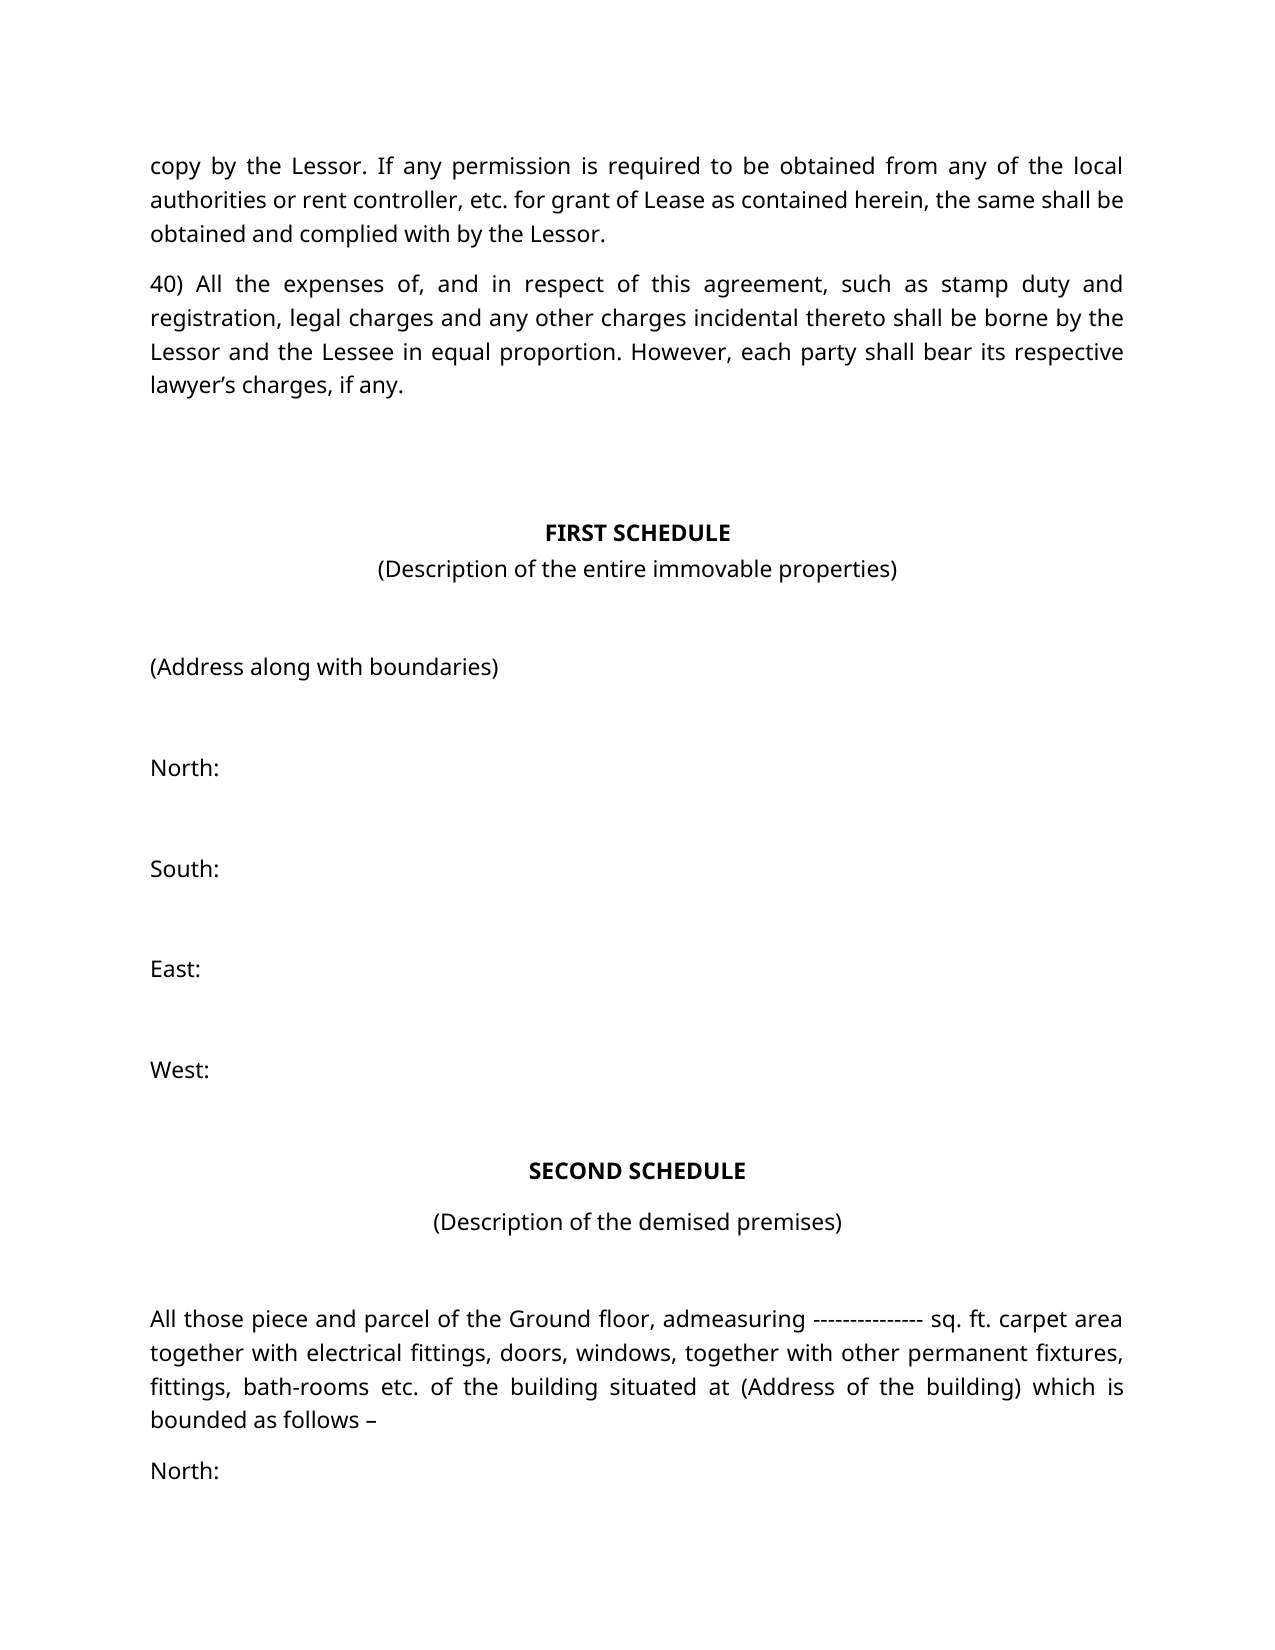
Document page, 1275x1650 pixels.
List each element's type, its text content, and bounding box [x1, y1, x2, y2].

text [150, 150, 1125, 249]
text FIRST SCHEDULE [150, 517, 1125, 548]
text (Description of the demised premises) [150, 1206, 1125, 1237]
text East: [150, 953, 1125, 985]
text North: [150, 1455, 1125, 1486]
text (Address along with boundaries) [150, 651, 1125, 682]
text All those piece and parcel of the Ground floor, admeasuring --------------- sq. ft. carpet area together with electrical fittings, doors, windows, together with other permanent fixtures, fittings, bath-rooms etc. of the building situated at (Address of the building) which is bounded as follows – [150, 1303, 1125, 1436]
text West: [150, 1054, 1125, 1086]
text SECOND SCHEDULE [150, 1155, 1125, 1186]
text 40) All the expenses of, and in respect of this agreement, such as stamp duty and registration, legal charges and any other charges incidental thereto shall be borne by the Lessor and the Lessee in equal proportion. However, each party shall bear its respective lawyer’s charges, if any. [150, 268, 1125, 400]
text North: [150, 752, 1125, 783]
text (Description of the entire immovable properties) [150, 553, 1125, 584]
text South: [150, 853, 1125, 884]
